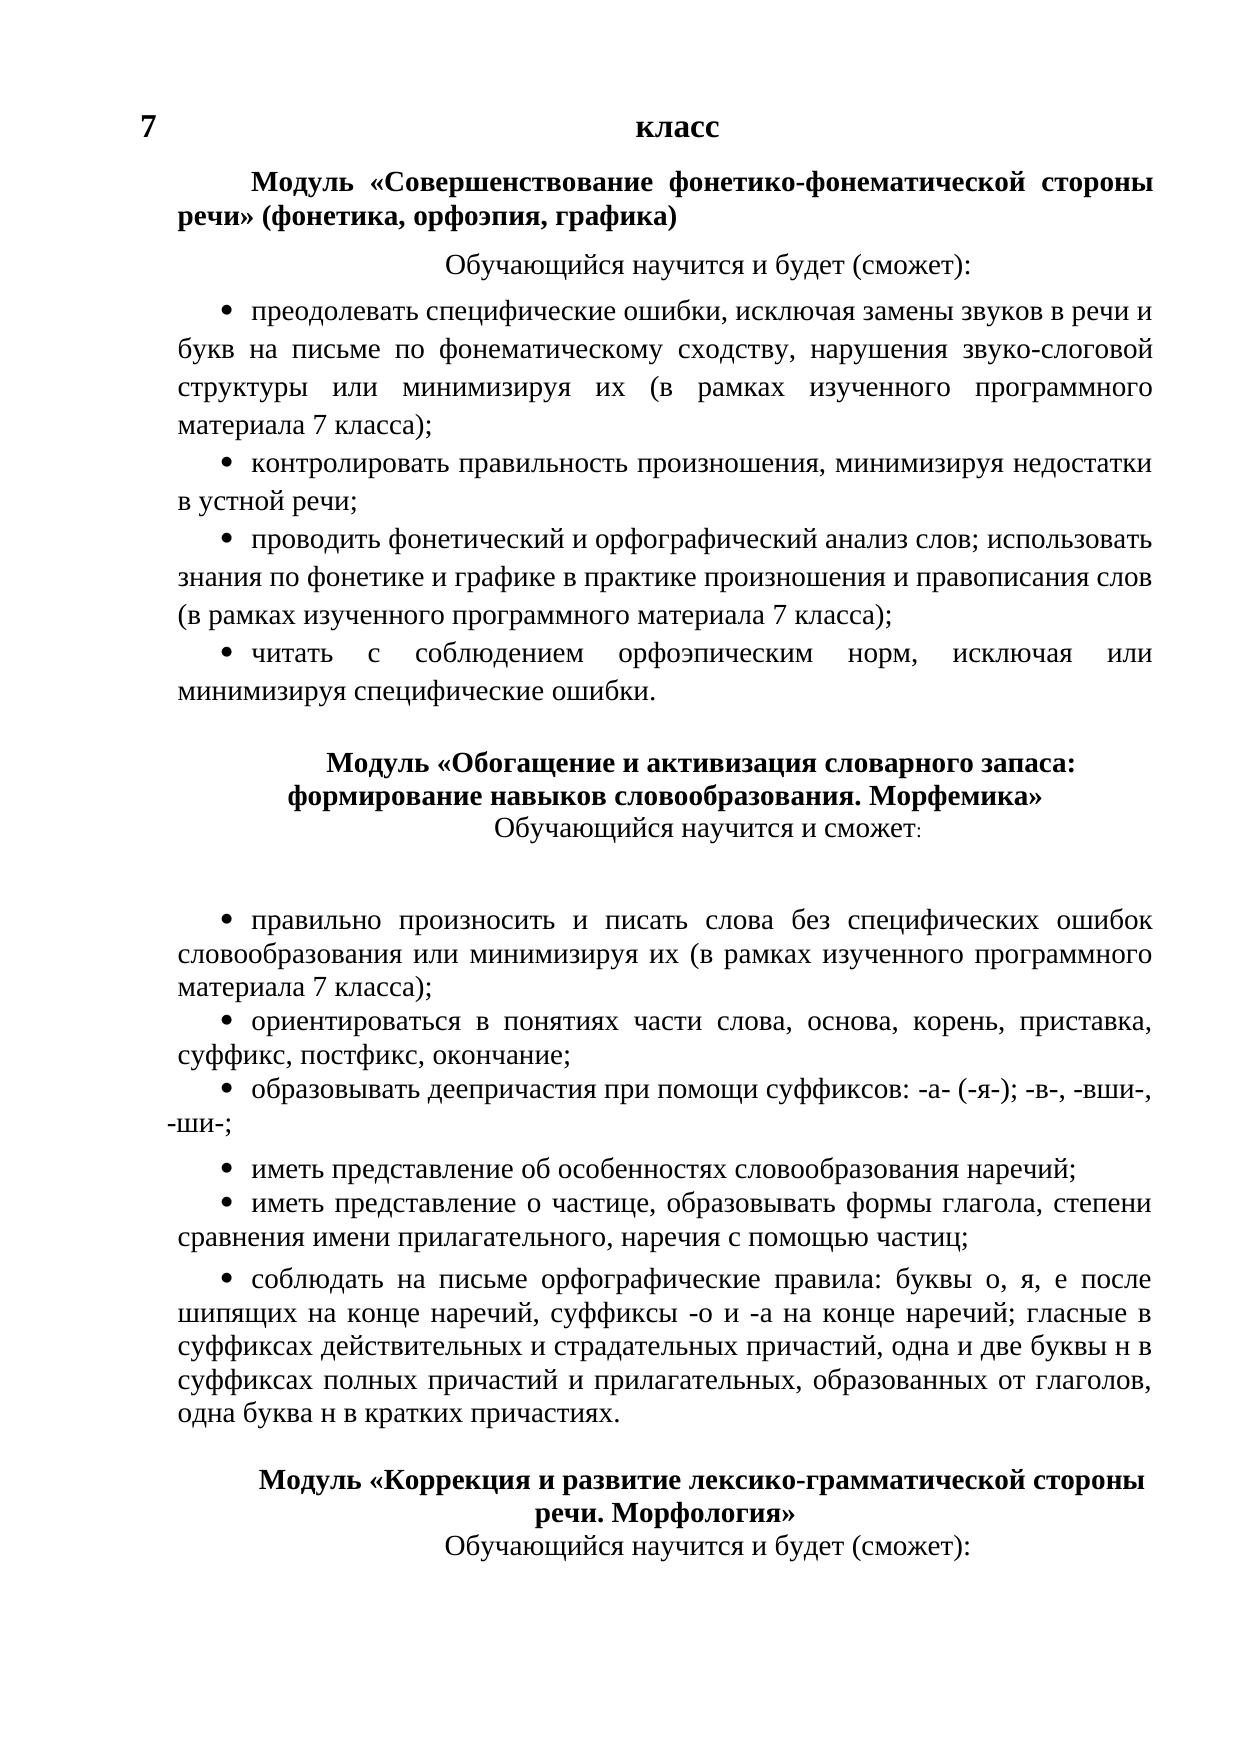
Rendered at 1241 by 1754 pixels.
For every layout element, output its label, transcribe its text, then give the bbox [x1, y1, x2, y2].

text речи. Морфология» [180, 1496, 1151, 1529]
list ориентироваться в понятиях части слова, основа, корень, приставка, суффикс, постфикс, окончание; [177, 1003, 1152, 1070]
list проводить фонетический и орфографический анализ слов; использовать знания по фонетике и графике в практике произношения и правописания слов (в рамках изученного программного материала 7 класса); [177, 521, 1153, 631]
list читать с соблюдением орфоэпическим норм, исключая или минимизируя специфические ошибки. [177, 636, 1153, 707]
subtitle Модуль «Обогащение и активизация словарного запаса: формирование навыков словообразования. Морфемика» [287, 745, 1078, 812]
list образовывать деепричастия при помощи суффиксов: -а- (-я-); -в-, -вши-, [222, 1070, 1190, 1105]
text Обучающийся научится и сможет: [494, 812, 1190, 844]
text Обучающийся научится и будет (сможет): [445, 247, 1190, 280]
list иметь представление об особенностях словообразования наречий; [222, 1151, 1190, 1184]
list контролировать правильность произношения, минимизируя недостатки в устной речи; [177, 446, 1153, 517]
list соблюдать на письме орфографические правила: буквы о, я, е после шипящих на конце наречий, суффиксы -о и -а на конце наречий; гласные в суффиксах действительных и страдательных причастий, одна и две буквы н в суффиксах полных причастий и прилагательных, образованных от глаголов, одна буква н в кратких причастиях. [177, 1261, 1153, 1429]
subtitle Модуль «Коррекция и развитие лексико-грамматической стороны [250, 1462, 1154, 1496]
text -ши-; [167, 1105, 1190, 1139]
list правильно произносить и писать слова без специфических ошибок словообразования или минимизируя их (в рамках изученного программного материала 7 класса); [177, 902, 1153, 1003]
list иметь представление о частице, образовывать формы глагола, степени сравнения имени прилагательного, наречия с помощью частиц; [177, 1185, 1153, 1252]
subtitle класс [140, 106, 1190, 144]
subtitle Модуль «Совершенствование фонетико-фонематической стороны речи» (фонетика, орфоэпия, графика) [177, 164, 1153, 231]
text Обучающийся научится и будет (сможет): [250, 1529, 1165, 1562]
list преодолевать специфические ошибки, исключая замены звуков в речи и букв на письме по фонематическому сходству, нарушения звуко-слоговой структуры или минимизируя их (в рамках изученного программного материала 7 класса); [177, 293, 1153, 440]
